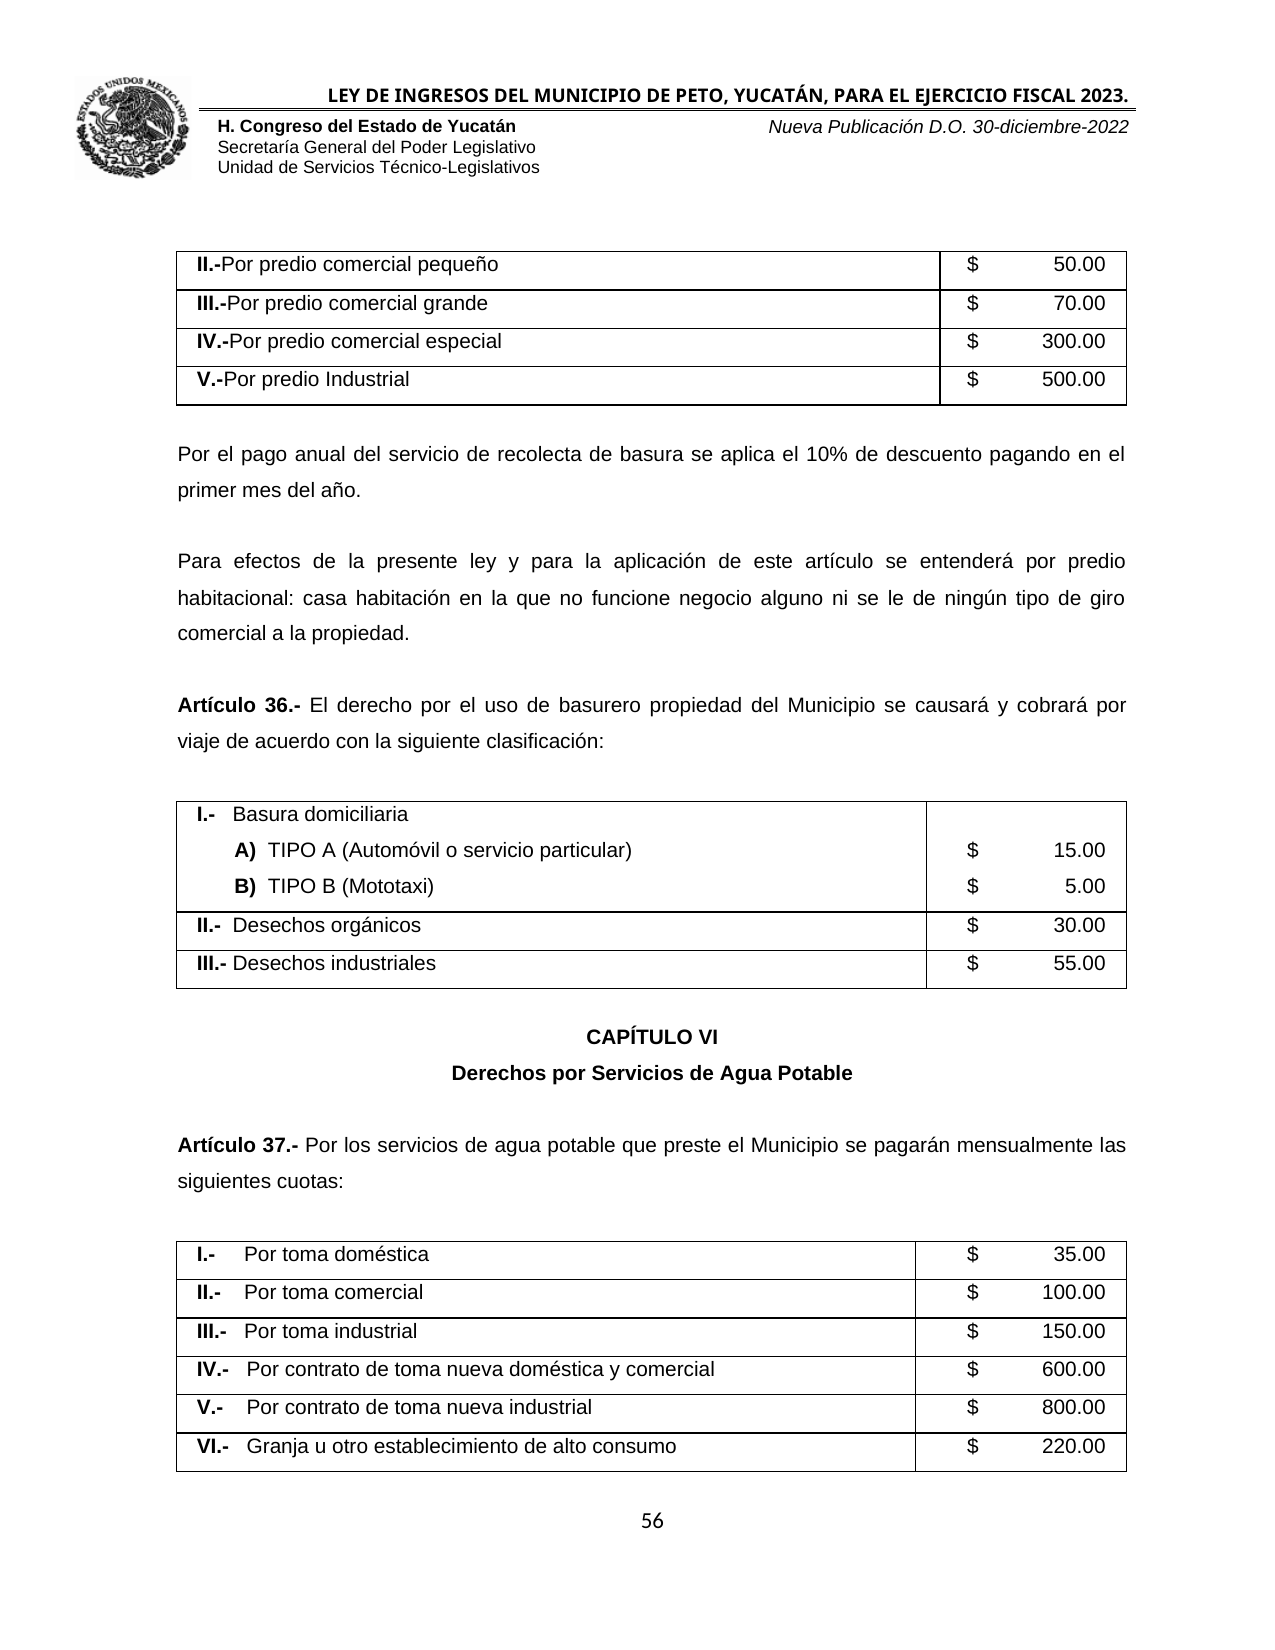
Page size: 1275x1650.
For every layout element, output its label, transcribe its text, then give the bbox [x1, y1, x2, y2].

text Para efectos de la presente ley y para la aplicación de este artículo se entenderá por predio habitacional: casa habitación en la que no funcione negocio alguno ni se le de ningún tipo de giro comercial a la propiedad. [177, 549, 1127, 645]
table_cell III.- Desechos industriales [177, 951, 926, 988]
table_cell $ 600.00 [916, 1357, 1126, 1394]
table_cell $ 500.00 [941, 367, 1126, 404]
table_cell III.- Por toma industrial [177, 1319, 915, 1356]
table_cell $ 55.00 [927, 951, 1126, 988]
table_header $ 15.00 $ 5.00 [927, 802, 1126, 911]
text CAPÍTULO VI [177, 1025, 1127, 1049]
table_cell $ 150.00 [916, 1319, 1126, 1356]
table_cell $ 220.00 [916, 1434, 1126, 1471]
table_header I.- Por toma doméstica [177, 1242, 915, 1279]
table_cell II.-Por predio comercial pequeño [177, 252, 939, 289]
table_cell $ 50.00 [941, 252, 1126, 289]
table_header $ 35.00 [916, 1242, 1126, 1279]
table_cell IV.-Por predio comercial especial [177, 329, 939, 366]
table_header I.- Basura domiciliaria A) TIPO A (Automóvil o servicio particular) B) TIPO B (Mototaxi) [177, 802, 926, 911]
table_cell $ 100.00 [916, 1280, 1126, 1317]
table_cell VI.- Granja u otro establecimiento de alto consumo [177, 1434, 915, 1471]
table_cell $ 800.00 [916, 1395, 1126, 1432]
table_cell V.- Por contrato de toma nueva industrial [177, 1395, 915, 1432]
table_cell IV.- Por contrato de toma nueva doméstica y comercial [177, 1357, 915, 1394]
table_cell V.-Por predio Industrial [177, 367, 939, 404]
text Artículo 36.- El derecho por el uso de basurero propiedad del Municipio se causará y cobrará por viaje de acuerdo con la siguiente clasificación: [177, 693, 1127, 753]
text Por el pago anual del servicio de recolecta de basura se aplica el 10% de descuento pagando en el primer mes del año. [177, 442, 1127, 501]
table_cell II.- Desechos orgánicos [177, 913, 926, 949]
table_cell III.-Por predio comercial grande [177, 291, 939, 328]
table_cell II.- Por toma comercial [177, 1280, 915, 1317]
table_cell $ 70.00 [941, 291, 1126, 328]
table_cell $ 30.00 [927, 913, 1126, 949]
text Artículo 37.- Por los servicios de agua potable que preste el Municipio se pagarán mensualmente las siguientes cuotas: [177, 1133, 1127, 1193]
text Derechos por Servicios de Agua Potable [177, 1061, 1127, 1085]
table_cell $ 300.00 [941, 329, 1126, 366]
